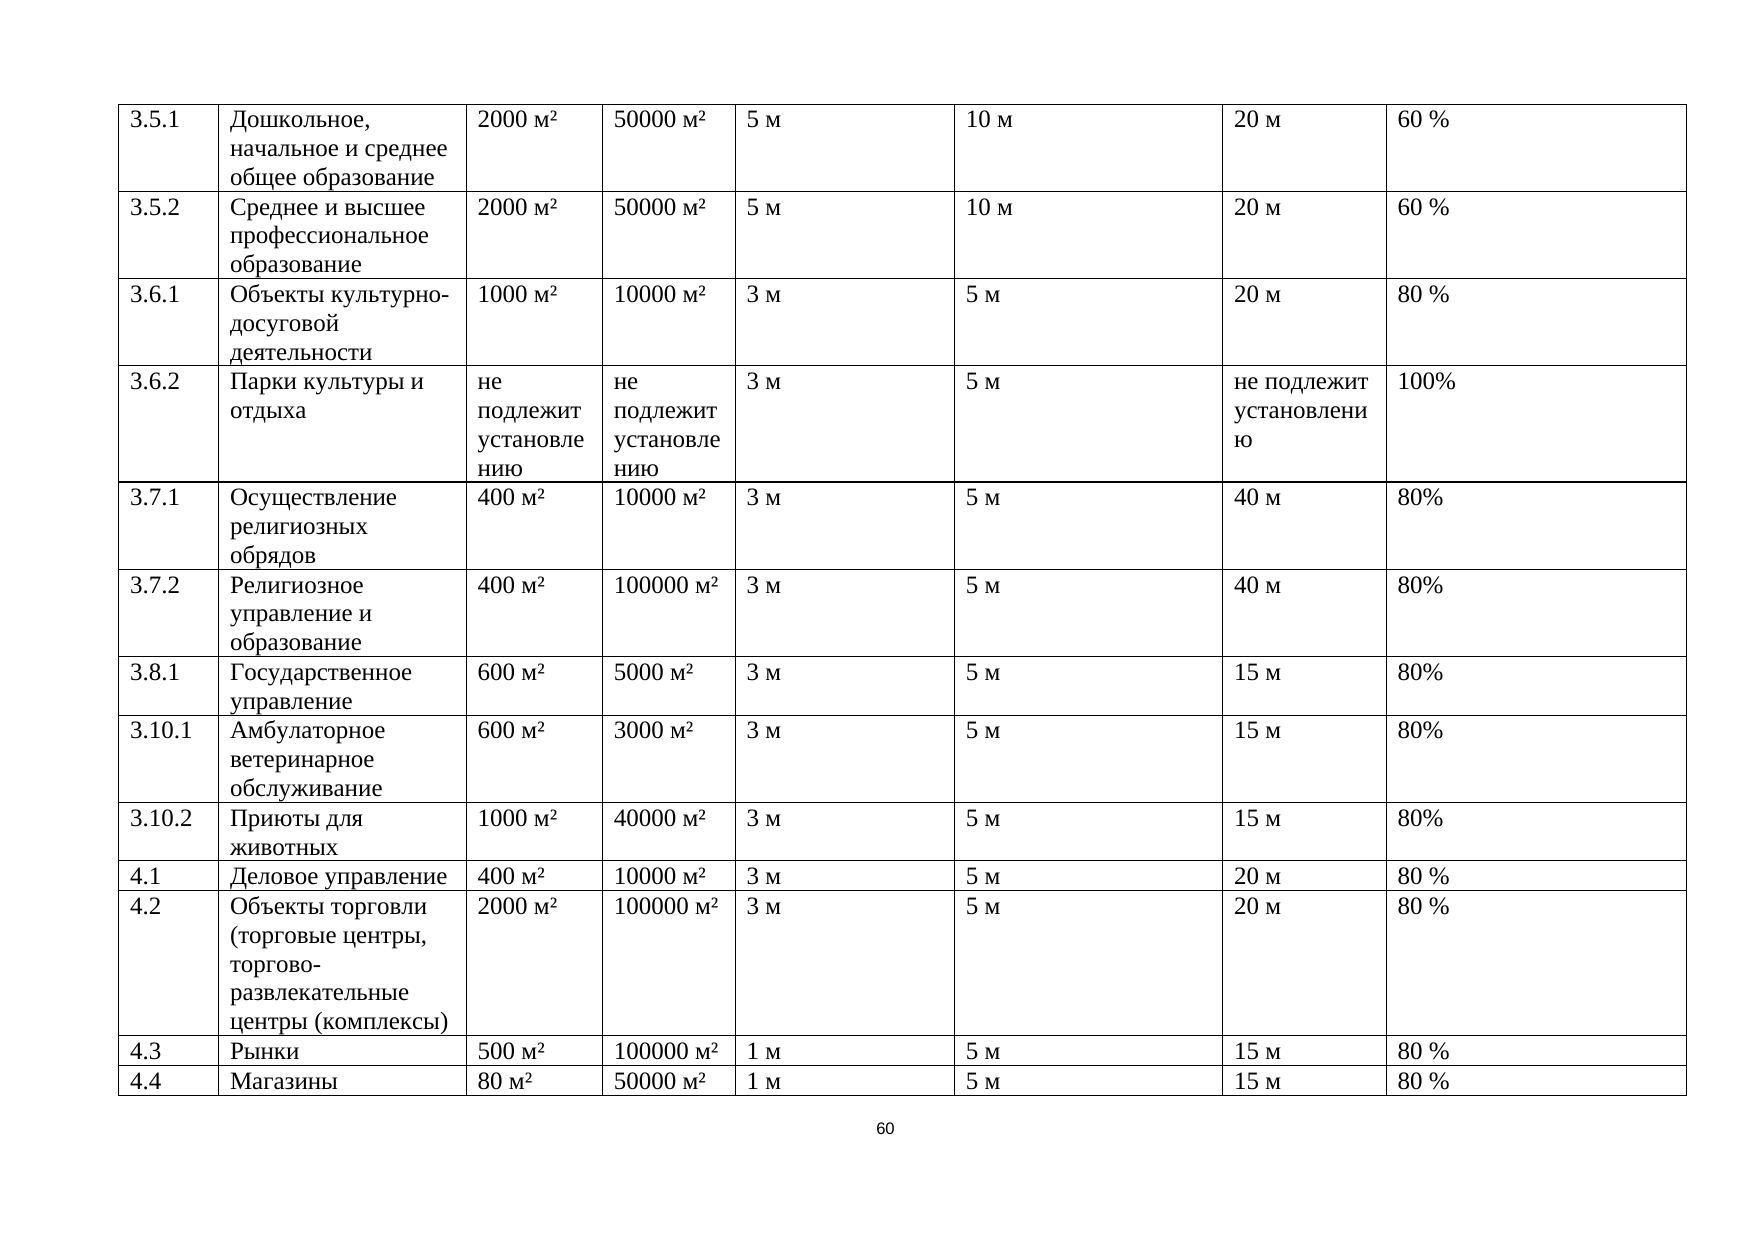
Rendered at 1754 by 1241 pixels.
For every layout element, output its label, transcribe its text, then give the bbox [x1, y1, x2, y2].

table_cell 100000 м² [603, 570, 735, 656]
table_cell 20 м [1223, 192, 1386, 278]
table_cell 15 м [1223, 716, 1386, 802]
table_cell 5 м [955, 716, 1222, 802]
table_cell 1000 м² [467, 803, 602, 860]
table_cell 100000 м² [603, 891, 735, 1035]
table_cell не подлежит установлению [467, 366, 602, 481]
table_cell 20 м [1223, 105, 1386, 191]
table_cell 40000 м² [603, 803, 735, 860]
table_cell 60 % [1387, 192, 1686, 278]
table_cell Рынки [219, 1036, 466, 1065]
table_cell Объекты торговли (торговые центры, торгово-развлекательные центры (комплексы) [219, 891, 466, 1035]
table_cell 3 м [736, 657, 954, 714]
table_cell 80% [1387, 716, 1686, 802]
table_cell 60 % [1387, 105, 1686, 191]
table_cell 15 м [1223, 657, 1386, 714]
table_cell 500 м² [467, 1036, 602, 1065]
table_cell 1 м [736, 1036, 954, 1065]
table_cell 3.10.2 [119, 803, 218, 860]
table_cell 80% [1387, 570, 1686, 656]
table_cell 80 % [1387, 1036, 1686, 1065]
table_cell 10 м [955, 192, 1222, 278]
table_cell Приюты для животных [219, 803, 466, 860]
table_cell Деловое управление [219, 861, 466, 890]
table_cell не подлежит установлению [603, 366, 735, 481]
table_cell 10 м [955, 105, 1222, 191]
table_cell 3 м [736, 861, 954, 890]
table_cell 5 м [955, 483, 1222, 569]
table_cell 80 % [1387, 1066, 1686, 1094]
table_cell 3.8.1 [119, 657, 218, 714]
table_cell 50000 м² [603, 105, 735, 191]
table_cell 80 м² [467, 1066, 602, 1094]
table_cell Объекты культурно-досуговой деятельности [219, 279, 466, 365]
table_cell 50000 м² [603, 1066, 735, 1094]
table_cell 600 м² [467, 657, 602, 714]
table_cell Осуществление религиозных обрядов [219, 483, 466, 569]
table_cell 1 м [736, 1066, 954, 1094]
table_cell 5 м [955, 861, 1222, 890]
table_cell 20 м [1223, 279, 1386, 365]
table_cell 5 м [736, 105, 954, 191]
table_cell 100% [1387, 366, 1686, 481]
table_cell 1000 м² [467, 279, 602, 365]
table_cell 80% [1387, 483, 1686, 569]
table_cell 80% [1387, 803, 1686, 860]
table_cell Парки культуры и отдыха [219, 366, 466, 481]
table_cell 400 м² [467, 570, 602, 656]
table_cell 5 м [955, 570, 1222, 656]
table_cell 5 м [955, 279, 1222, 365]
table_cell 100000 м² [603, 1036, 735, 1065]
table_cell 10000 м² [603, 861, 735, 890]
table_cell 10000 м² [603, 279, 735, 365]
table_cell 10000 м² [603, 483, 735, 569]
table_cell 600 м² [467, 716, 602, 802]
table_cell 3.10.1 [119, 716, 218, 802]
table_cell 3 м [736, 366, 954, 481]
table_cell 3.6.2 [119, 366, 218, 481]
table_cell 15 м [1223, 803, 1386, 860]
table_cell 5 м [955, 657, 1222, 714]
table_cell 3 м [736, 570, 954, 656]
table_cell Дошкольное, начальное и среднее общее образование [219, 105, 466, 191]
table_cell 20 м [1223, 891, 1386, 1035]
table_cell 3 м [736, 891, 954, 1035]
table_cell 5000 м² [603, 657, 735, 714]
table_cell не подлежит установлению [1223, 366, 1386, 481]
table_cell 15 м [1223, 1036, 1386, 1065]
table_cell 4.2 [119, 891, 218, 1035]
table_cell 15 м [1223, 1066, 1386, 1094]
table_cell 4.1 [119, 861, 218, 890]
table_cell Магазины [219, 1066, 466, 1094]
table_cell 3 м [736, 803, 954, 860]
table_cell 2000 м² [467, 105, 602, 191]
table_cell Государственное управление [219, 657, 466, 714]
table_cell 3.5.1 [119, 105, 218, 191]
table_cell 40 м [1223, 483, 1386, 569]
table_cell Среднее и высшее профессиональное образование [219, 192, 466, 278]
table_cell 20 м [1223, 861, 1386, 890]
table_cell 4.3 [119, 1036, 218, 1065]
table_cell 80 % [1387, 861, 1686, 890]
table_cell 5 м [955, 1066, 1222, 1094]
table_cell 3 м [736, 279, 954, 365]
table_cell 3.7.1 [119, 483, 218, 569]
table_cell 3.6.1 [119, 279, 218, 365]
table_cell 40 м [1223, 570, 1386, 656]
table_cell 4.4 [119, 1066, 218, 1094]
table_cell 5 м [736, 192, 954, 278]
table_cell Амбулаторное ветеринарное обслуживание [219, 716, 466, 802]
table_cell Религиозное управление и образование [219, 570, 466, 656]
table_cell 50000 м² [603, 192, 735, 278]
table_cell 5 м [955, 891, 1222, 1035]
table_cell 5 м [955, 366, 1222, 481]
table_cell 80 % [1387, 891, 1686, 1035]
table_cell 3 м [736, 483, 954, 569]
table_cell 80% [1387, 657, 1686, 714]
table_cell 3.7.2 [119, 570, 218, 656]
table_cell 5 м [955, 1036, 1222, 1065]
table_cell 3.5.2 [119, 192, 218, 278]
table_cell 400 м² [467, 483, 602, 569]
table_cell 3 м [736, 716, 954, 802]
table_cell 3000 м² [603, 716, 735, 802]
table_cell 400 м² [467, 861, 602, 890]
table_cell 2000 м² [467, 891, 602, 1035]
table_cell 5 м [955, 803, 1222, 860]
table_cell 80 % [1387, 279, 1686, 365]
table_cell 2000 м² [467, 192, 602, 278]
